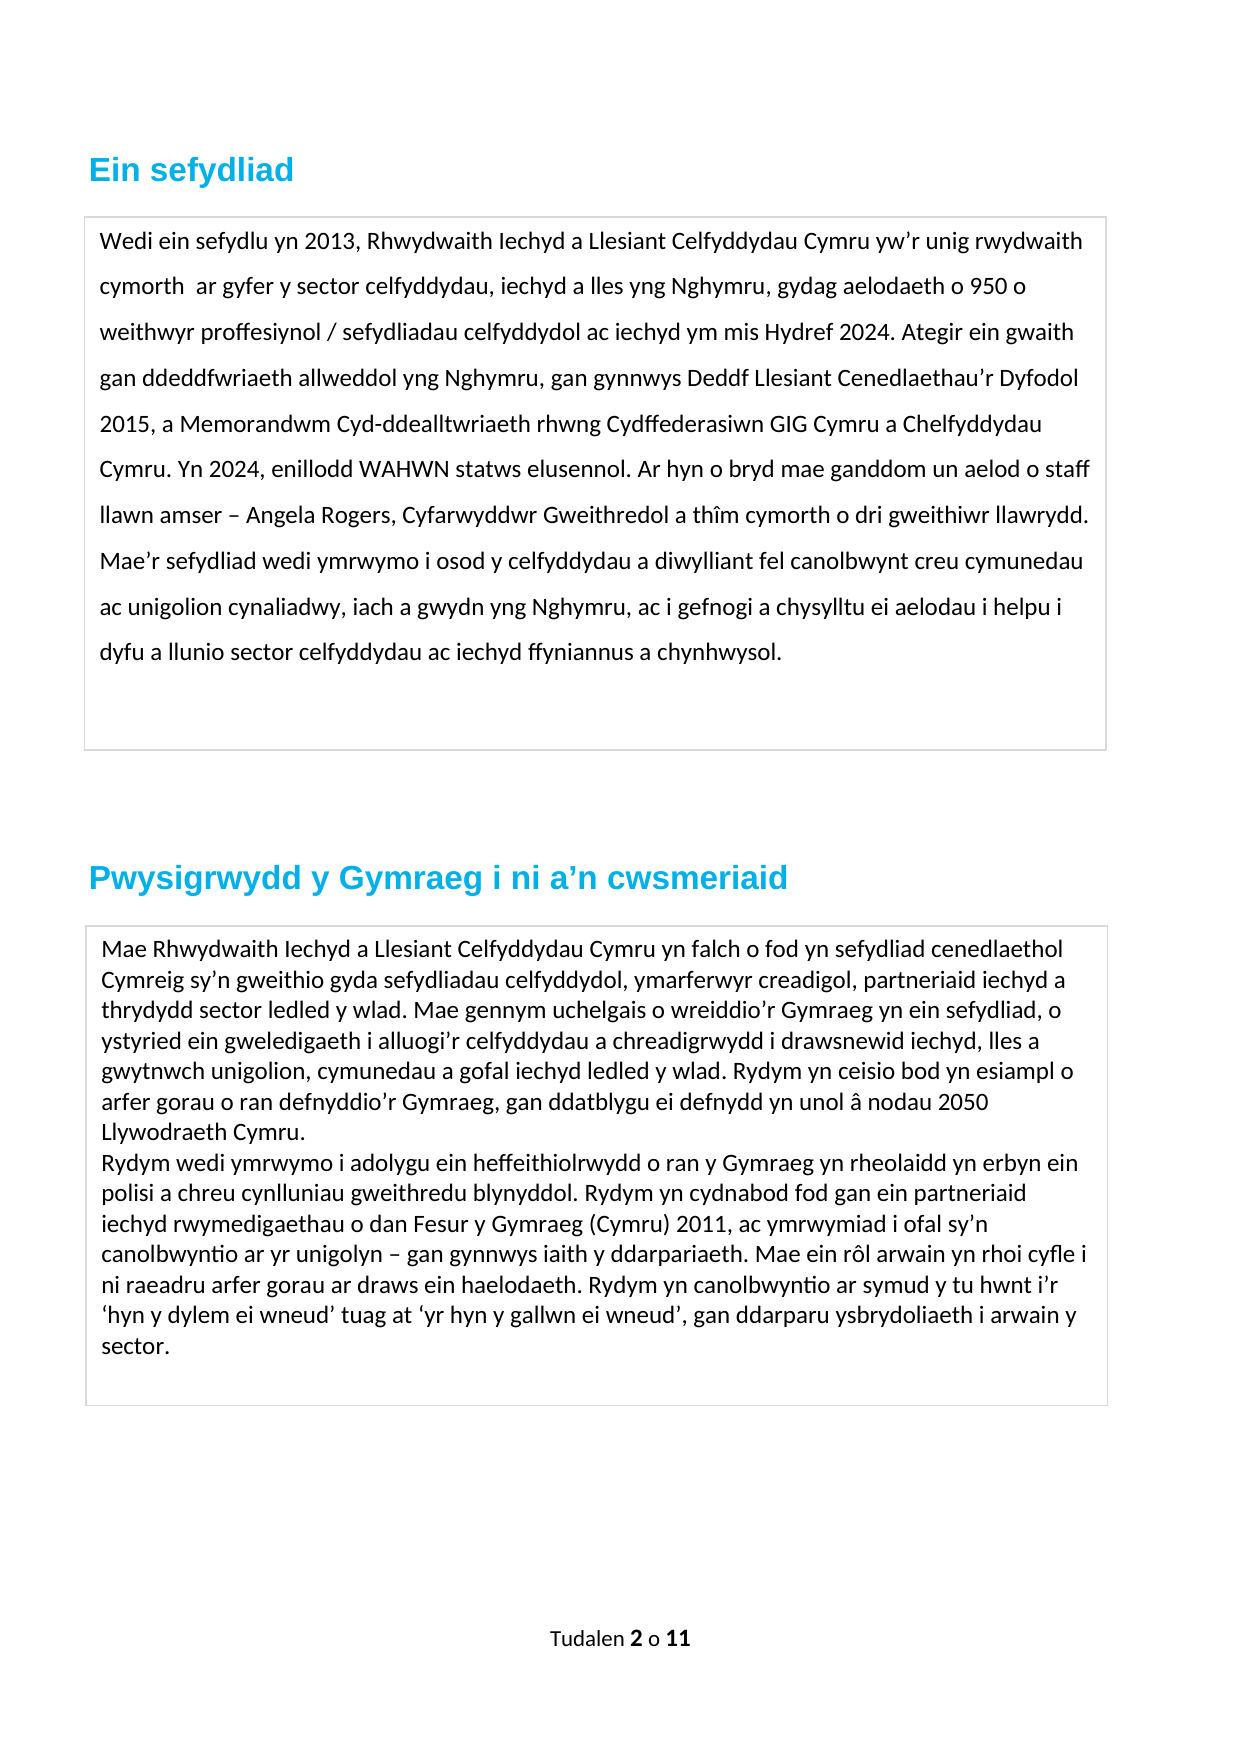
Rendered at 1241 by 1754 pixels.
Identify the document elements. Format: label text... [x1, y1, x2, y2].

text Ein sefydliad [89, 150, 1152, 188]
text Pwysigrwydd y Gymraeg i ni a’n cwsmeriaid [89, 858, 1152, 897]
